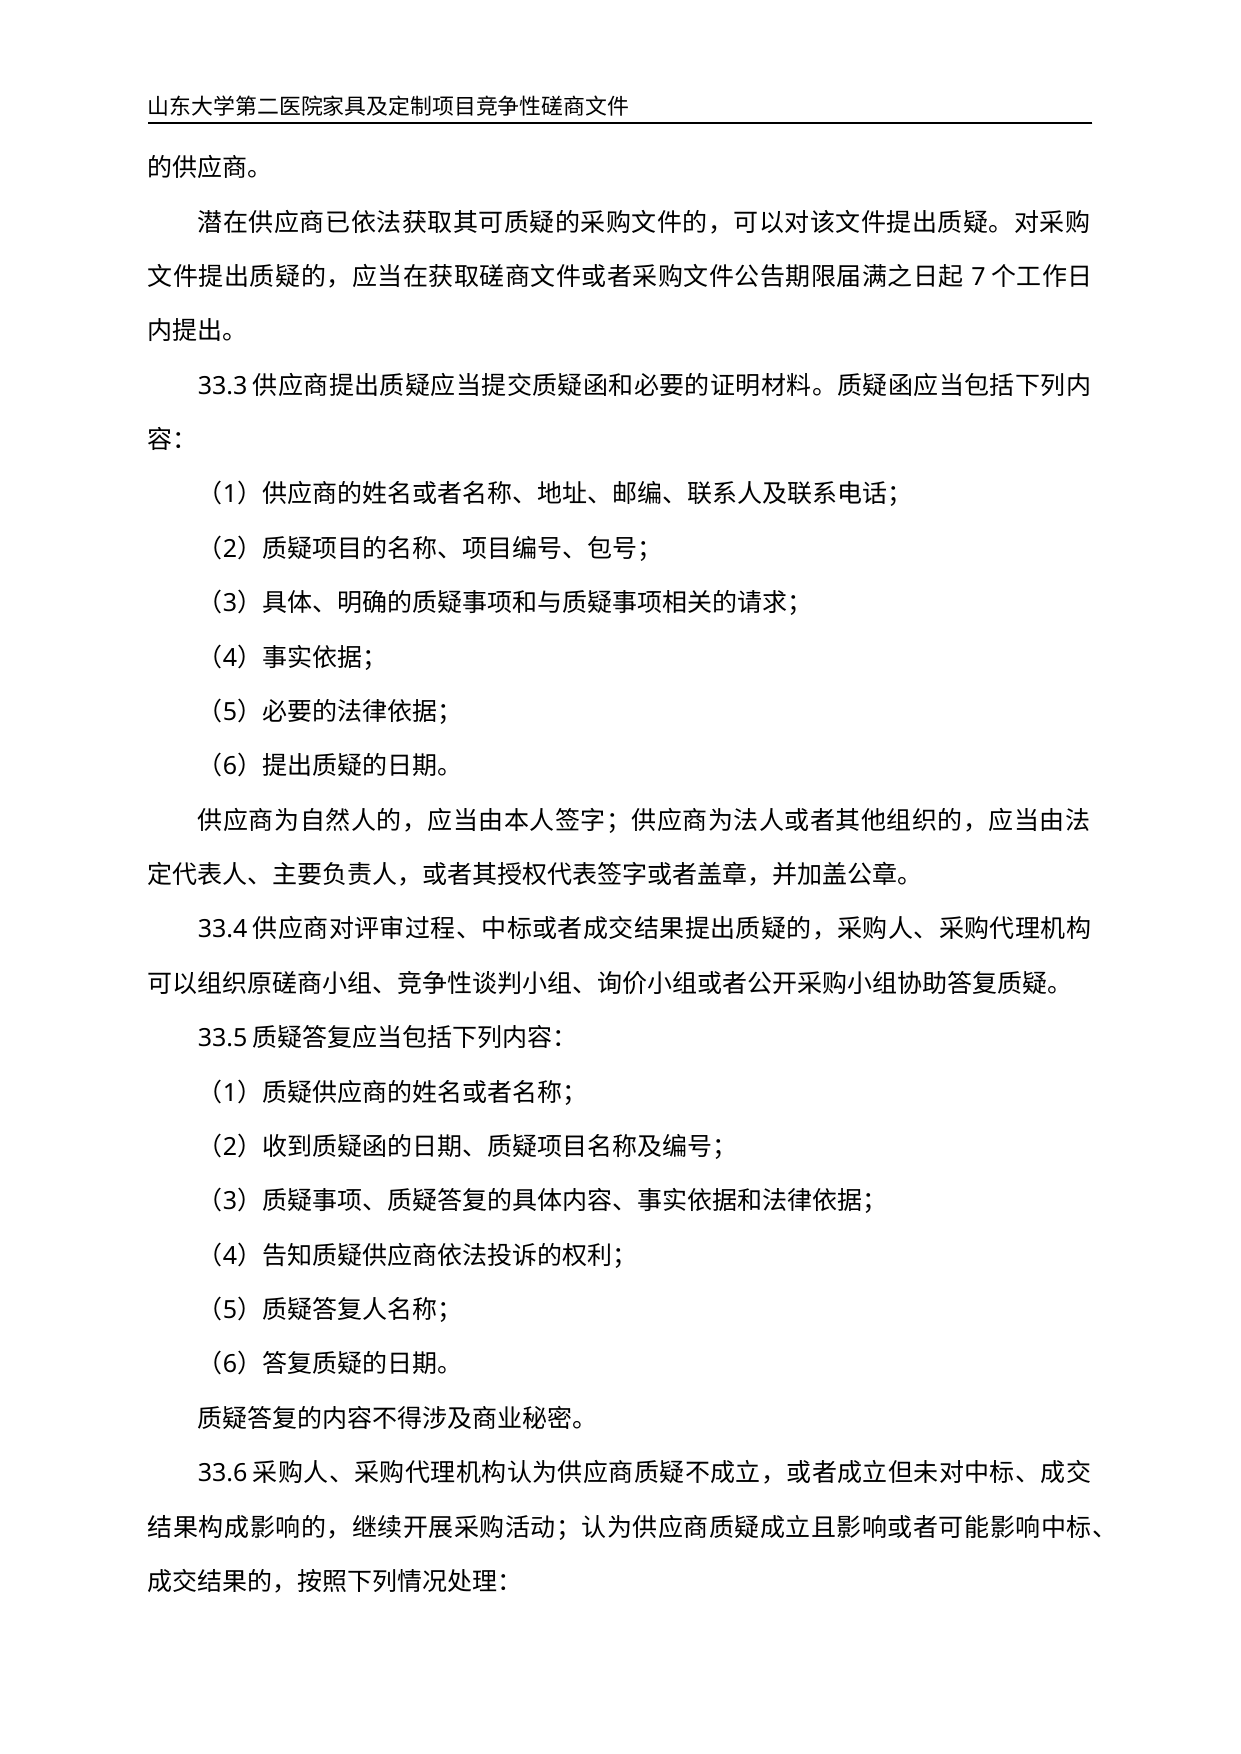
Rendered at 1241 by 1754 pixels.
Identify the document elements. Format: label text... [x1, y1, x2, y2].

text （6）答复质疑的日期。 [148, 1344, 1092, 1380]
text 33.5质疑答复应当包括下列内容： [148, 1018, 1092, 1054]
text （4）告知质疑供应商依法投诉的权利； [148, 1235, 1092, 1271]
text （4）事实依据； [148, 637, 1092, 673]
text 33.3供应商提出质疑应当提交质疑函和必要的证明材料。质疑函应当包括下列内容： [148, 365, 1092, 456]
text （6）提出质疑的日期。 [148, 746, 1092, 782]
text 供应商为自然人的，应当由本人签字；供应商为法人或者其他组织的，应当由法定代表人、主要负责人，或者其授权代表签字或者盖章，并加盖公章。 [148, 800, 1092, 891]
text 质疑答复的内容不得涉及商业秘密。 [148, 1398, 1092, 1434]
text （1）供应商的姓名或者名称、地址、邮编、联系人及联系电话； [148, 474, 1092, 510]
text （5）质疑答复人名称； [148, 1289, 1092, 1326]
text （3）质疑事项、质疑答复的具体内容、事实依据和法律依据； [148, 1181, 1092, 1217]
text （2）质疑项目的名称、项目编号、包号； [148, 528, 1092, 564]
text （2）收到质疑函的日期、质疑项目名称及编号； [148, 1126, 1092, 1163]
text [148, 148, 1092, 184]
text （3）具体、明确的质疑事项和与质疑事项相关的请求； [148, 583, 1092, 619]
text 33.6采购人、采购代理机构认为供应商质疑不成立，或者成立但未对中标、成交结果构成影响的，继续开展采购活动；认为供应商质疑成立且影响或者可能影响中标、成交结果的，按照下列情况处理： [148, 1453, 1092, 1598]
text 潜在供应商已依法获取其可质疑的采购文件的，可以对该文件提出质疑。对采购文件提出质疑的，应当在获取磋商文件或者采购文件公告期限届满之日起7个工作日内提出。 [148, 202, 1092, 347]
text （1）质疑供应商的姓名或者名称； [148, 1072, 1092, 1108]
text （5）必要的法律依据； [148, 691, 1092, 728]
text 33.4供应商对评审过程、中标或者成交结果提出质疑的，采购人、采购代理机构可以组织原磋商小组、竞争性谈判小组、询价小组或者公开采购小组协助答复质疑。 [148, 909, 1092, 999]
